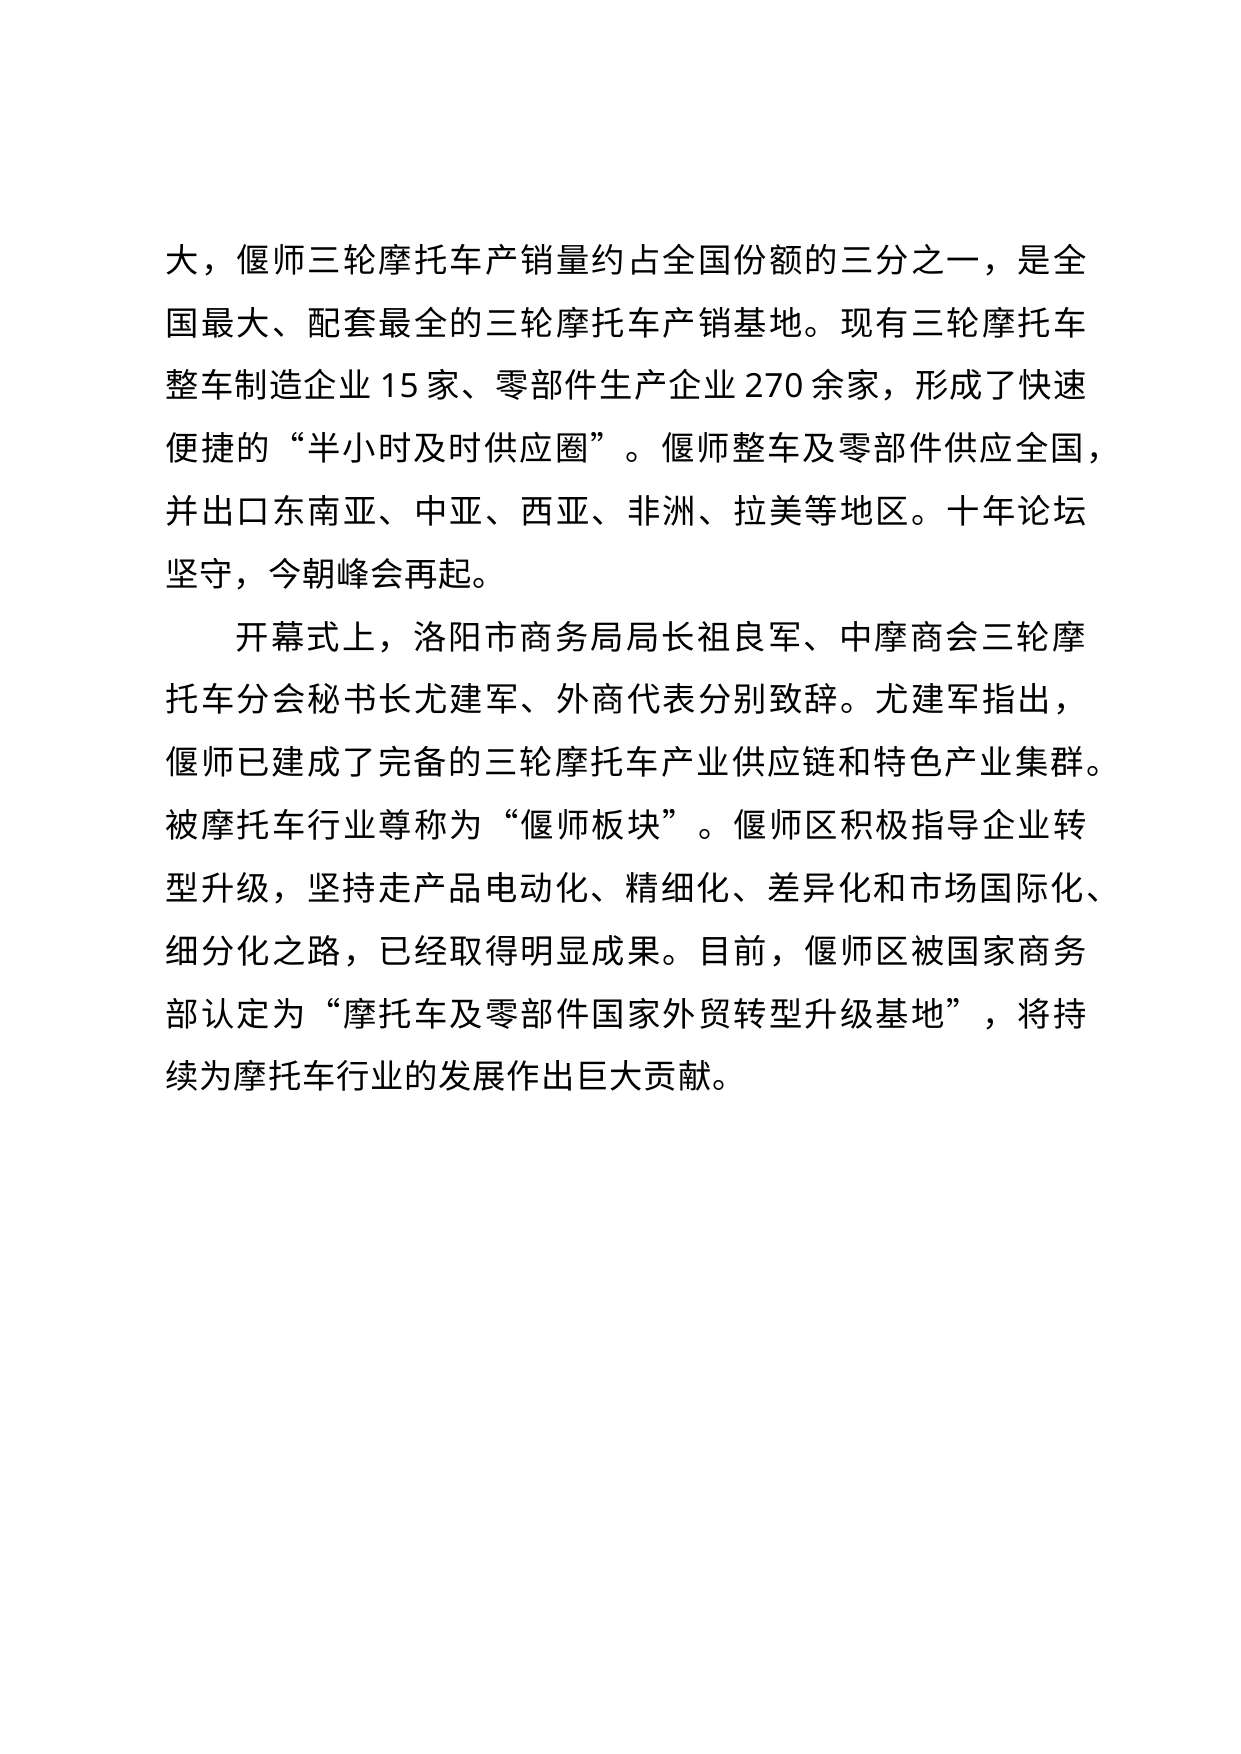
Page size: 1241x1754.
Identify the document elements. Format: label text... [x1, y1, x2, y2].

text 开幕式上，洛阳市商务局局长祖良军、中摩商会三轮摩托车分会秘书长尤建军、外商代表分别致辞。尤建军指出，偃师已建成了完备的三轮摩托车产业供应链和特色产业集群。被摩托车行业尊称为“偃师板块”。偃师区积极指导企业转型升级，坚持走产品电动化、精细化、差异化和市场国际化、细分化之路，已经取得明显成果。目前，偃师区被国家商务部认定为“摩托车及零部件国家外贸转型升级基地”，将持续为摩托车行业的发展作出巨大贡献。 [165, 603, 1087, 1106]
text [165, 226, 1087, 603]
